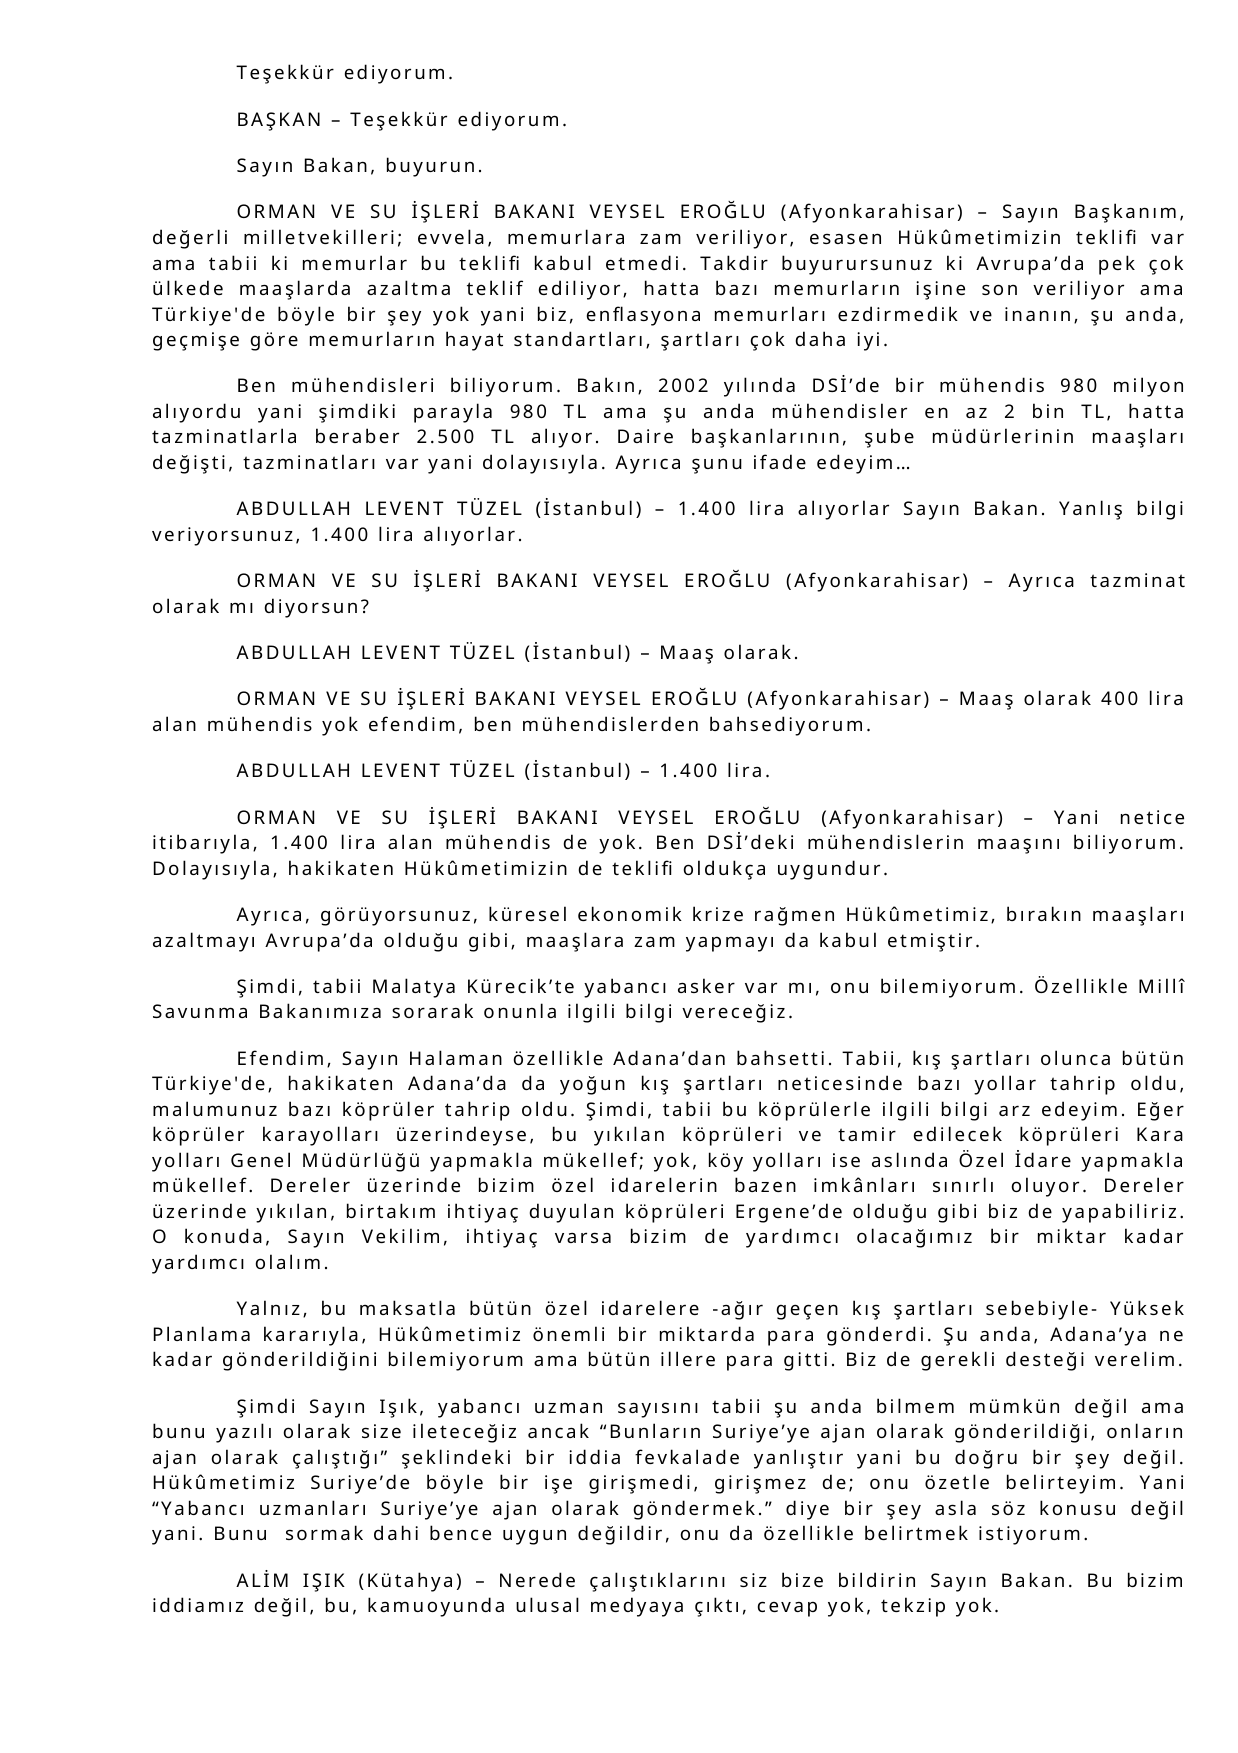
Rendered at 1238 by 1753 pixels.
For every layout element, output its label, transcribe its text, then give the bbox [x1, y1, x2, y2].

text ORMAN VE SU İŞLERİ BAKANI VEYSEL EROĞLU (Afyonkarahisar) – Yani netice itibarıyla, 1.400 lira alan mühendis de yok. Ben DSİ’deki mühendislerin maaşını biliyorum. Dolayısıyla, hakikaten Hükûmetimizin de teklifi oldukça uygundur. [152, 804, 1186, 881]
text Şimdi Sayın Işık, yabancı uzman sayısını tabii şu anda bilmem mümkün değil ama bunu yazılı olarak size ileteceğiz ancak “Bunların Suriye’ye ajan olarak gönderildiği, onların ajan olarak çalıştığı” şeklindeki bir iddia fevkalade yanlıştır yani bu doğru bir şey değil. Hükûmetimiz Suriye’de böyle bir işe girişmedi, girişmez de; onu özetle belirteyim. Yani “Yabancı uzmanları Suriye’ye ajan olarak göndermek.” diye bir şey asla söz konusu değil yani. Bunu sormak dahi bence uygun değildir, onu da özellikle belirtmek istiyorum. [152, 1393, 1186, 1546]
text Ayrıca, görüyorsunuz, küresel ekonomik krize rağmen Hükûmetimiz, bırakın maaşları azaltmayı Avrupa’da olduğu gibi, maaşlara zam yapmayı da kabul etmiştir. [152, 901, 1186, 952]
text ORMAN VE SU İŞLERİ BAKANI VEYSEL EROĞLU (Afyonkarahisar) – Maaş olarak 400 lira alan mühendis yok efendim, ben mühendislerden bahsediyorum. [152, 686, 1186, 737]
text ORMAN VE SU İŞLERİ BAKANI VEYSEL EROĞLU (Afyonkarahisar) – Sayın Başkanım, değerli milletvekilleri; evvela, memurlara zam veriliyor, esasen Hükûmetimizin teklifi var ama tabii ki memurlar bu teklifi kabul etmedi. Takdir buyurursunuz ki Avrupa’da pek çok ülkede maaşlarda azaltma teklif ediliyor, hatta bazı memurların işine son veriliyor ama Türkiye'de böyle bir şey yok yani biz, enflasyona memurları ezdirmedik ve inanın, şu anda, geçmişe göre memurların hayat standartları, şartları çok daha iyi. [152, 199, 1186, 352]
text Efendim, Sayın Halaman özellikle Adana’dan bahsetti. Tabii, kış şartları olunca bütün Türkiye'de, hakikaten Adana’da da yoğun kış şartları neticesinde bazı yollar tahrip oldu, malumunuz bazı köprüler tahrip oldu. Şimdi, tabii bu köprülerle ilgili bilgi arz edeyim. Eğer köprüler karayolları üzerindeyse, bu yıkılan köprüleri ve tamir edilecek köprüleri Kara yolları Genel Müdürlüğü yapmakla mükellef; yok, köy yolları ise aslında Özel İdare yapmakla mükellef. Dereler üzerinde bizim özel idarelerin bazen imkânları sınırlı oluyor. Dereler üzerinde yıkılan, birtakım ihtiyaç duyulan köprüleri Ergene’de olduğu gibi biz de yapabiliriz. O konuda, Sayın Vekilim, ihtiyaç varsa bizim de yardımcı olacağımız bir miktar kadar yardımcı olalım. [152, 1045, 1186, 1275]
text Ben mühendisleri biliyorum. Bakın, 2002 yılında DSİ’de bir mühendis 980 milyon alıyordu yani şimdiki parayla 980 TL ama şu anda mühendisler en az 2 bin TL, hatta tazminatlarla beraber 2.500 TL alıyor. Daire başkanlarının, şube müdürlerinin maaşları değişti, tazminatları var yani dolayısıyla. Ayrıca şunu ifade edeyim… [152, 373, 1186, 475]
text Şimdi, tabii Malatya Kürecik’te yabancı asker var mı, onu bilemiyorum. Özellikle Millî Savunma Bakanımıza sorarak onunla ilgili bilgi vereceğiz. [152, 973, 1186, 1024]
text ABDULLAH LEVENT TÜZEL (İstanbul) – Maaş olarak. [152, 639, 1186, 665]
text Teşekkür ediyorum. [152, 60, 1186, 85]
text Sayın Bakan, buyurun. [152, 152, 1186, 178]
text Yalnız, bu maksatla bütün özel idarelere -ağır geçen kış şartları sebebiyle- Yüksek Planlama kararıyla, Hükûmetimiz önemli bir miktarda para gönderdi. Şu anda, Adana’ya ne kadar gönderildiğini bilemiyorum ama bütün illere para gitti. Biz de gerekli desteği verelim. [152, 1296, 1186, 1372]
text ALİM IŞIK (Kütahya) – Nerede çalıştıklarını siz bize bildirin Sayın Bakan. Bu bizim iddiamız değil, bu, kamuoyunda ulusal medyaya çıktı, cevap yok, tekzip yok. [152, 1567, 1186, 1618]
text ABDULLAH LEVENT TÜZEL (İstanbul) – 1.400 lira alıyorlar Sayın Bakan. Yanlış bilgi veriyorsunuz, 1.400 lira alıyorlar. [152, 496, 1186, 547]
text BAŞKAN – Teşekkür ediyorum. [152, 106, 1186, 132]
text ABDULLAH LEVENT TÜZEL (İstanbul) – 1.400 lira. [152, 758, 1186, 783]
text ORMAN VE SU İŞLERİ BAKANI VEYSEL EROĞLU (Afyonkarahisar) – Ayrıca tazminat olarak mı diyorsun? [152, 567, 1186, 618]
